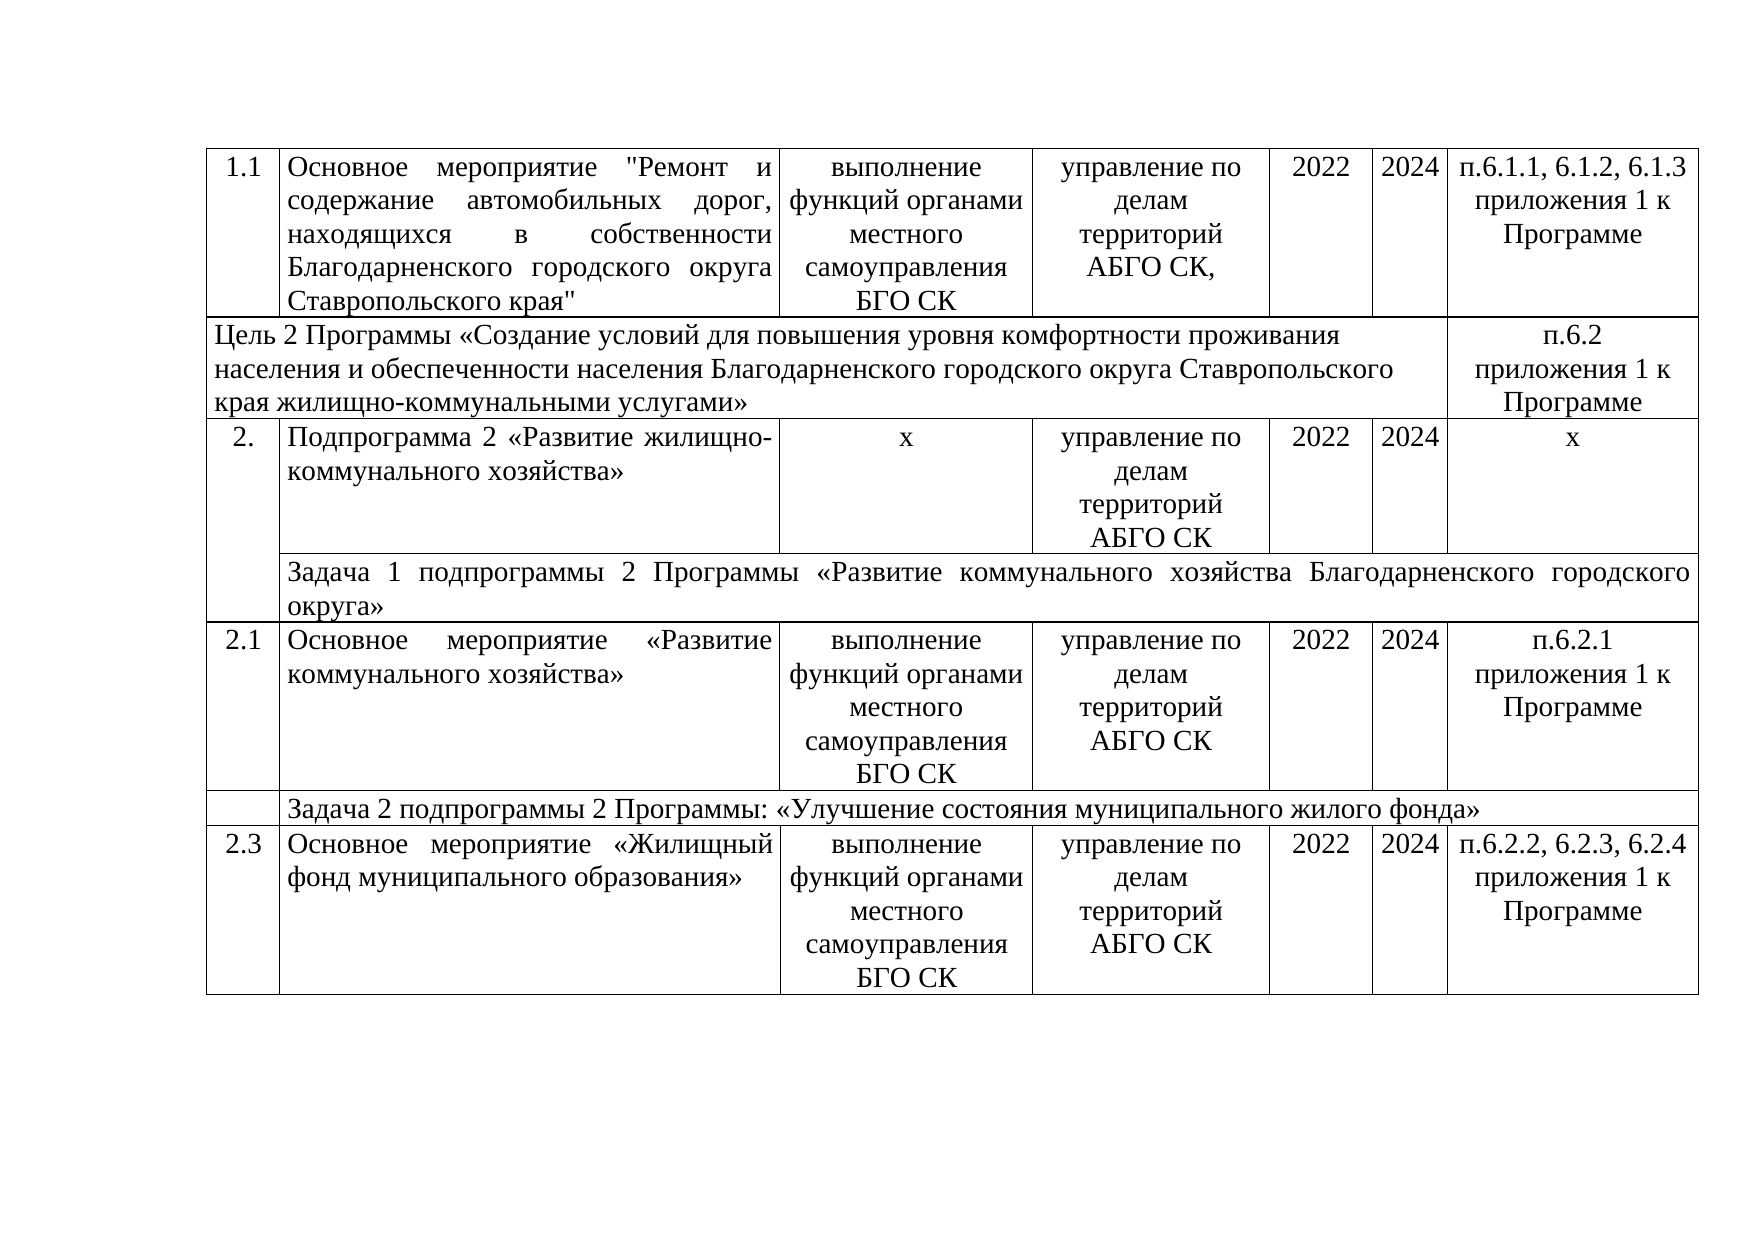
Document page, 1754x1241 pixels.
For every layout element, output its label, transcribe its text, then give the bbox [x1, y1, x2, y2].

table_cell управление по делам территорий АБГО СК [1033, 419, 1269, 553]
table_cell Цель 2 Программы «Создание условий для повышения уровня комфортности проживания населения и обеспеченности населения Благодарненского городского округа Ставропольского края жилищно-коммунальными услугами» [207, 318, 1447, 418]
table_cell п.6.2.1 приложения 1 к Программе [1448, 623, 1698, 790]
table_cell 2024 [1373, 826, 1447, 993]
table_cell Основное мероприятие "Ремонт и содержание автомобильных дорог, находящихся в собственности Благодарненского городского округа Ставропольского края" [280, 149, 779, 316]
table_cell Подпрограмма 2 «Развитие жилищно-коммунального хозяйства» [280, 419, 779, 553]
table_cell Основное мероприятие «Развитие коммунального хозяйства» [280, 623, 779, 790]
table_cell 2.1 [207, 623, 279, 790]
table_cell управление по делам территорий АБГО СК, [1033, 149, 1269, 316]
table_cell 2022 [1270, 826, 1372, 993]
table_cell 2022 [1270, 419, 1372, 553]
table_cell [1033, 826, 1269, 993]
table_cell управление по делам территорий АБГО СК [1033, 623, 1269, 790]
table_cell х [780, 419, 1032, 553]
table_cell Задача 2 подпрограммы 2 Программы: «Улучшение состояния муниципального жилого фонда» [280, 791, 1698, 825]
table_cell выполнение функций органами местного самоуправления БГО СК [780, 149, 1032, 316]
table_cell 2. [207, 419, 279, 621]
table_cell 2024 [1373, 149, 1447, 316]
table_cell Основное мероприятие «Жилищный фонд муниципального образования» [280, 826, 780, 993]
table_cell 2022 [1270, 149, 1372, 316]
table_cell 2.3 [207, 826, 279, 993]
table_cell выполнение функций органами местного самоуправления БГО СК [780, 623, 1032, 790]
table_cell Задача 1 подпрограммы 2 Программы «Развитие коммунального хозяйства Благодарненского городского округа» [280, 554, 1698, 621]
table_cell 2024 [1373, 623, 1447, 790]
table_cell п.6.1.1, 6.1.2, 6.1.3 приложения 1 к Программе [1448, 149, 1698, 316]
table_cell 2024 [1373, 419, 1447, 553]
table_cell выполнение функций органами местного самоуправления БГО СК [781, 826, 1032, 993]
table_cell [207, 791, 279, 825]
table_cell 1.1 [207, 149, 279, 316]
table_cell х [1448, 419, 1698, 553]
table_cell 2022 [1270, 623, 1372, 790]
table_cell п.6.2.2, 6.2.3, 6.2.4 приложения 1 к Программе [1448, 826, 1698, 993]
table_cell п.6.2 приложения 1 к Программе [1448, 318, 1698, 418]
